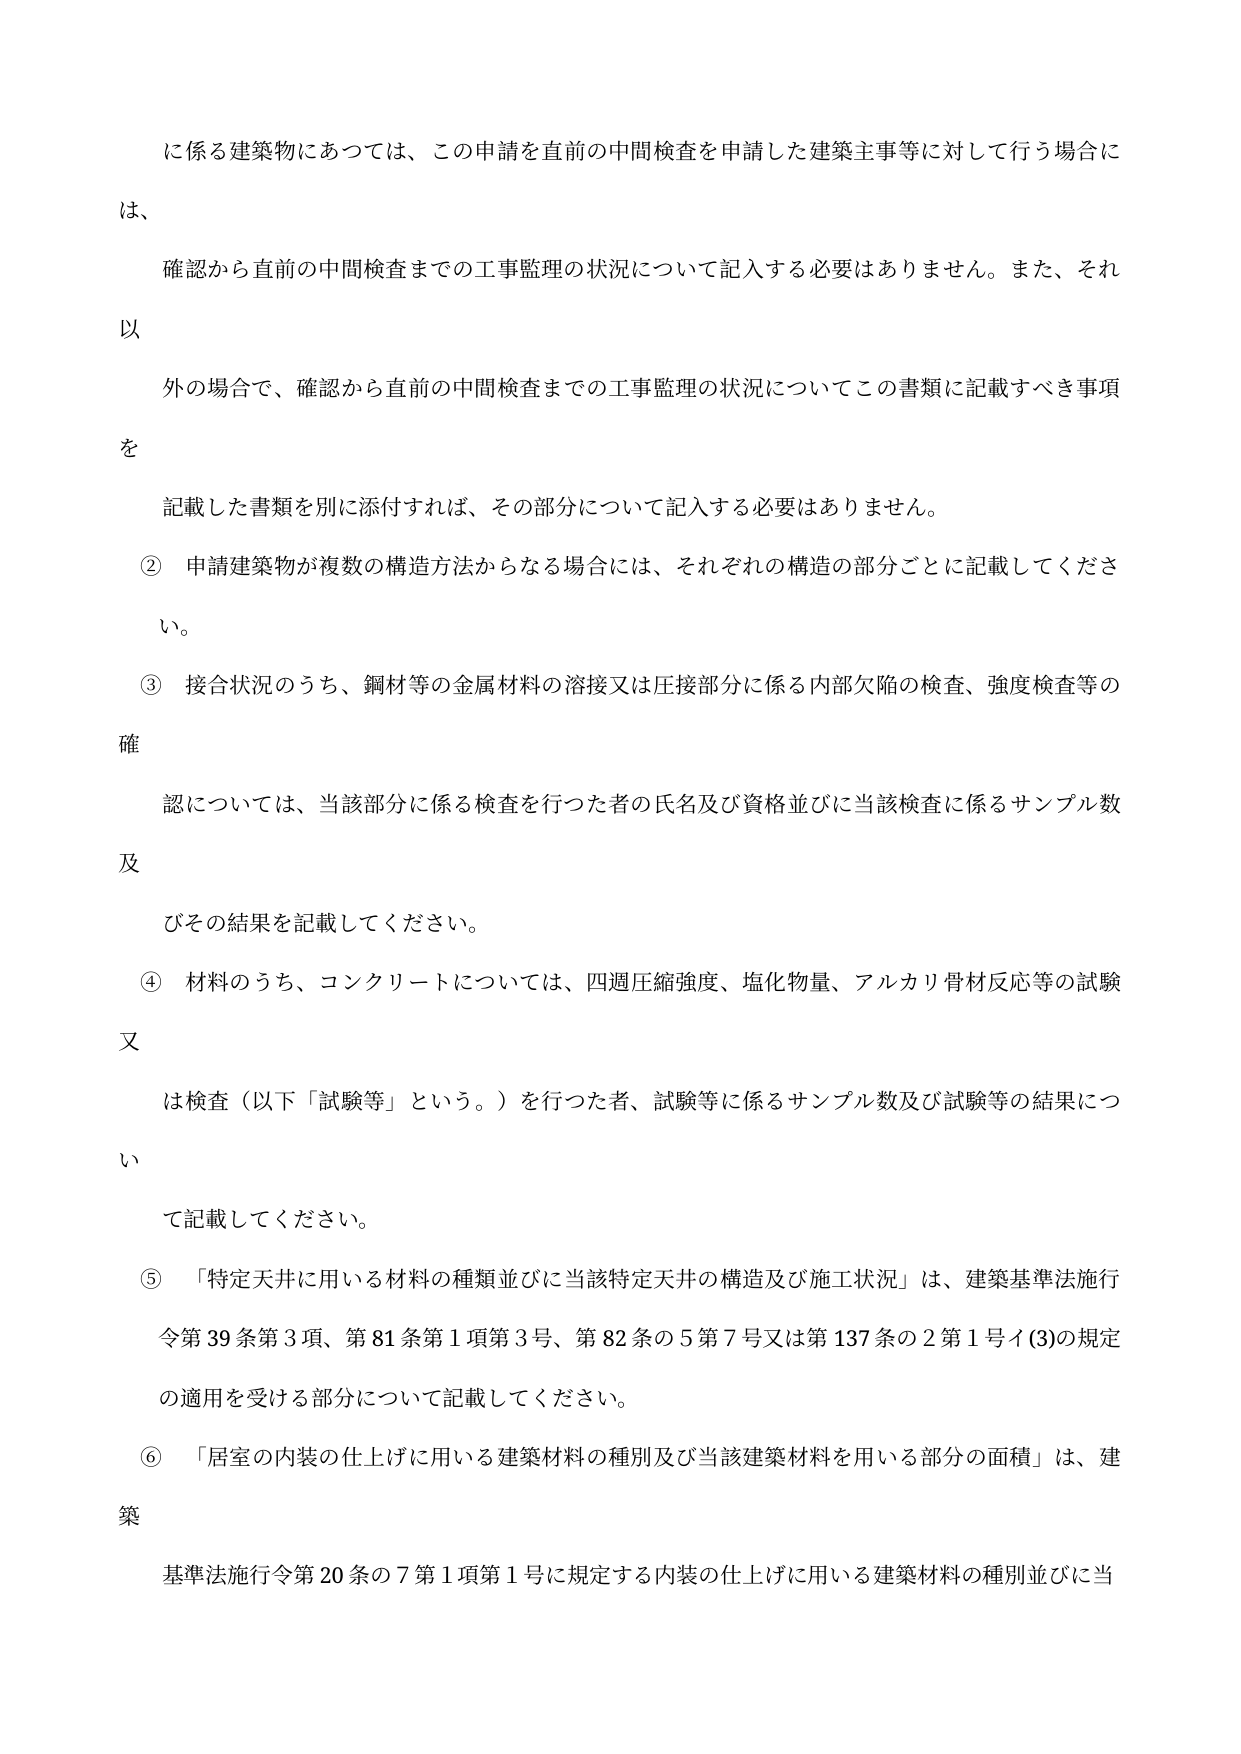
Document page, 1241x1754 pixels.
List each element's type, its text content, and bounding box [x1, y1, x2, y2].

text ③ 接合状況のうち、鋼材等の金属材料の溶接又は圧接部分に係る内部欠陥の検査、強度検査等の確 [118, 654, 1122, 773]
text 基準法施行令第20条の７第１項第１号に規定する内装の仕上げに用いる建築材料の種別並びに当 [118, 1545, 1122, 1604]
text は検査（以下「試験等」という。）を行つた者、試験等に係るサンプル数及び試験等の結果につい [118, 1070, 1122, 1189]
text 記載した書類を別に添付すれば、その部分について記入する必要はありません。 [118, 476, 1122, 536]
text びその結果を記載してください。 [118, 892, 1122, 951]
text に係る建築物にあつては、この申請を直前の中間検査を申請した建築主事等に対して行う場合には、 [118, 120, 1122, 239]
text 認については、当該部分に係る検査を行つた者の氏名及び資格並びに当該検査に係るサンプル数及 [118, 773, 1122, 892]
text ⑥ 「居室の内装の仕上げに用いる建築材料の種別及び当該建築材料を用いる部分の面積」は、建築 [118, 1426, 1122, 1545]
text 確認から直前の中間検査までの工事監理の状況について記入する必要はありません。また、それ以 [118, 239, 1122, 357]
text て記載してください。 [118, 1189, 1122, 1248]
text ② 申請建築物が複数の構造方法からなる場合には、それぞれの構造の部分ごとに記載してください。 [118, 536, 1122, 654]
text ④ 材料のうち、コンクリートについては、四週圧縮強度、塩化物量、アルカリ骨材反応等の試験又 [118, 951, 1122, 1070]
text 外の場合で、確認から直前の中間検査までの工事監理の状況についてこの書類に記載すべき事項を [118, 357, 1122, 476]
text ⑤ 「特定天井に用いる材料の種類並びに当該特定天井の構造及び施工状況」は、建築基準法施行令第39条第３項、第81条第１項第３号、第82条の５第７号又は第137条の２第１号イ(3)の規定の適用を受ける部分について記載してください。 [118, 1248, 1122, 1426]
